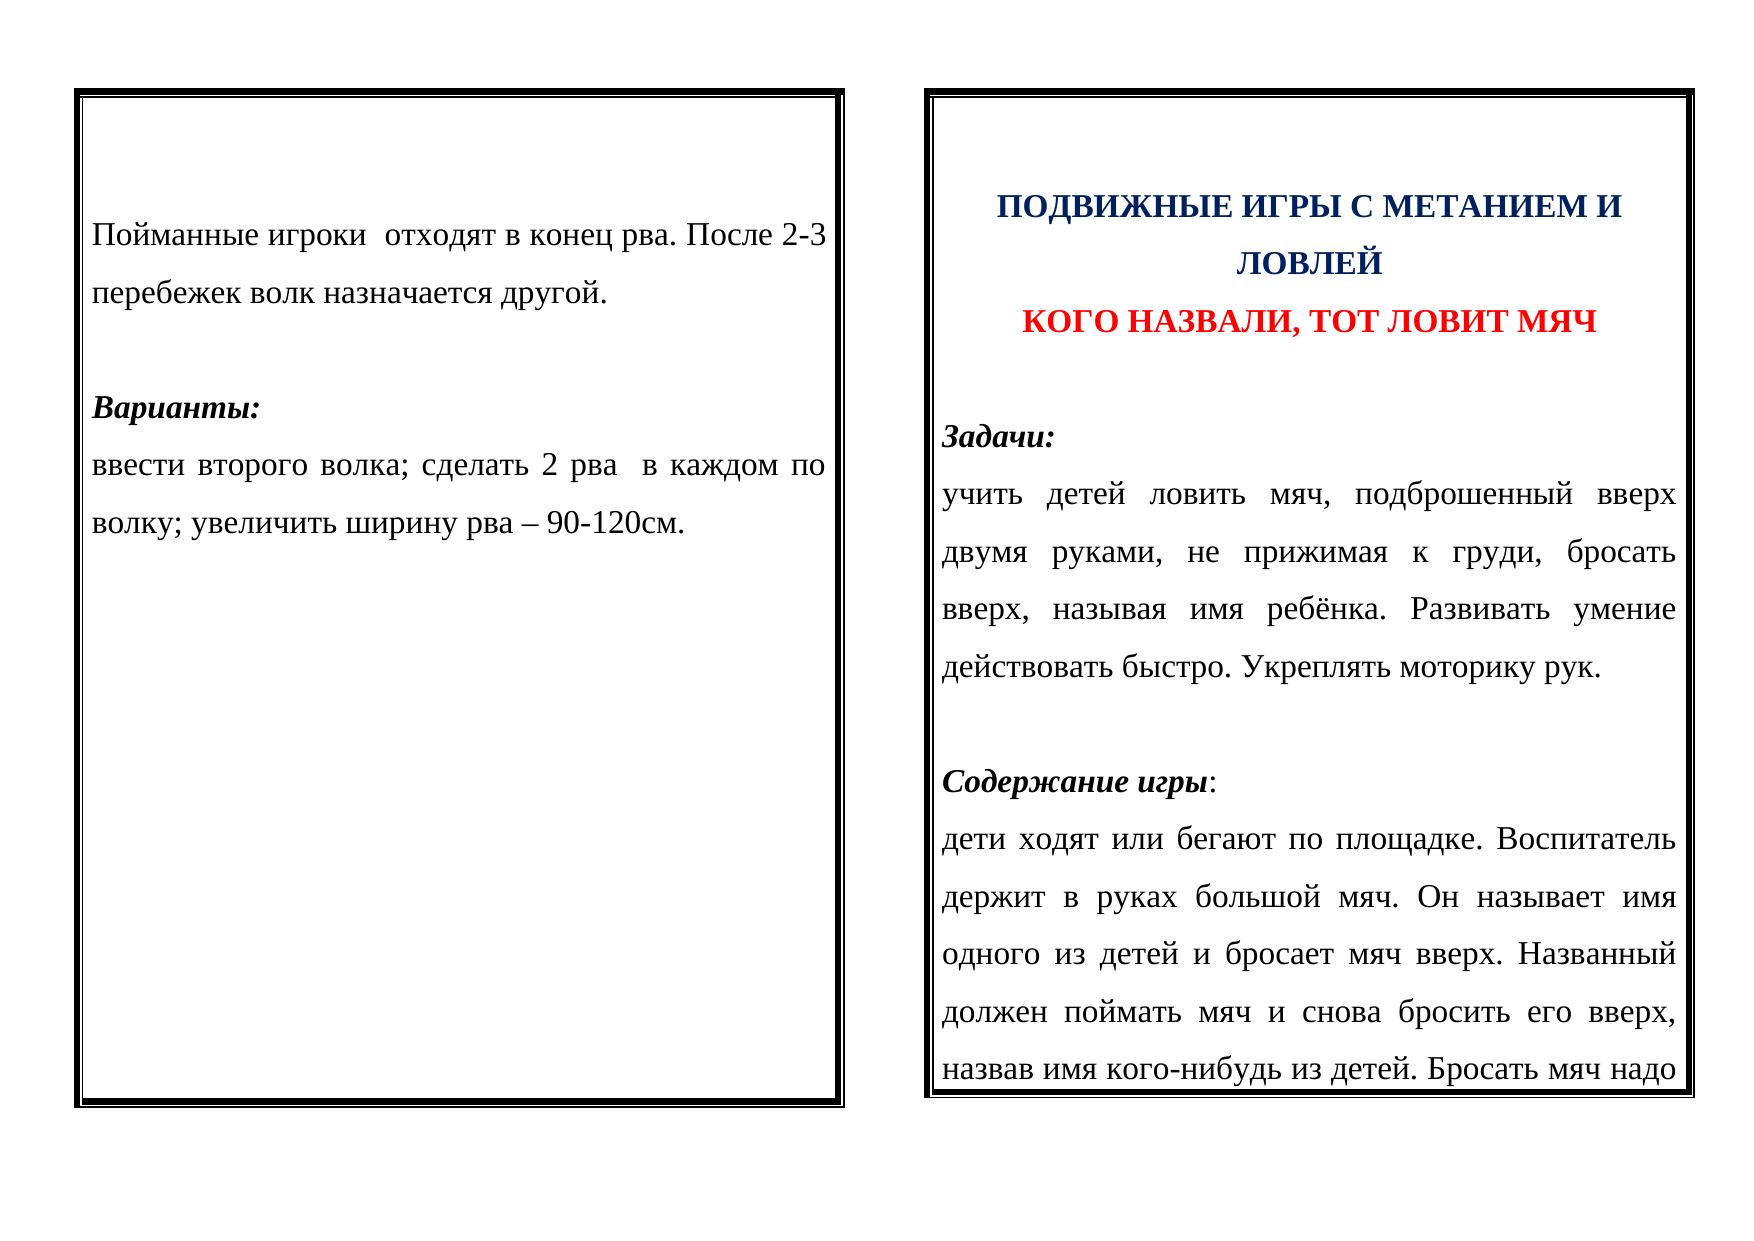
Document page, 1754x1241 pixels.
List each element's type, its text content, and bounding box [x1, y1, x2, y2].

text Задачи: [934, 404, 1686, 454]
text Содержание игры: [934, 749, 1686, 799]
text Варианты: [83, 376, 835, 426]
text ПОДВИЖНЫЕ ИГРЫ С МЕТАНИЕМ И ЛОВЛЕЙ [934, 174, 1686, 282]
text Пойманные игроки отходят в конец рва. После 2-3 перебежек волк назначается другой. [83, 203, 835, 311]
text ввести второго волка; сделать 2 рва в каждом по волку; увеличить ширину рва – 90-120см. [83, 433, 835, 541]
text учить детей ловить мяч, подброшенный вверх двумя руками, не прижимая к груди, бросать вверх, называя имя ребёнка. Развивать умение действовать быстро. Укреплять моторику рук. [934, 462, 1686, 684]
text КОГО НАЗВАЛИ, ТОТ ЛОВИТ МЯЧ [934, 289, 1686, 339]
